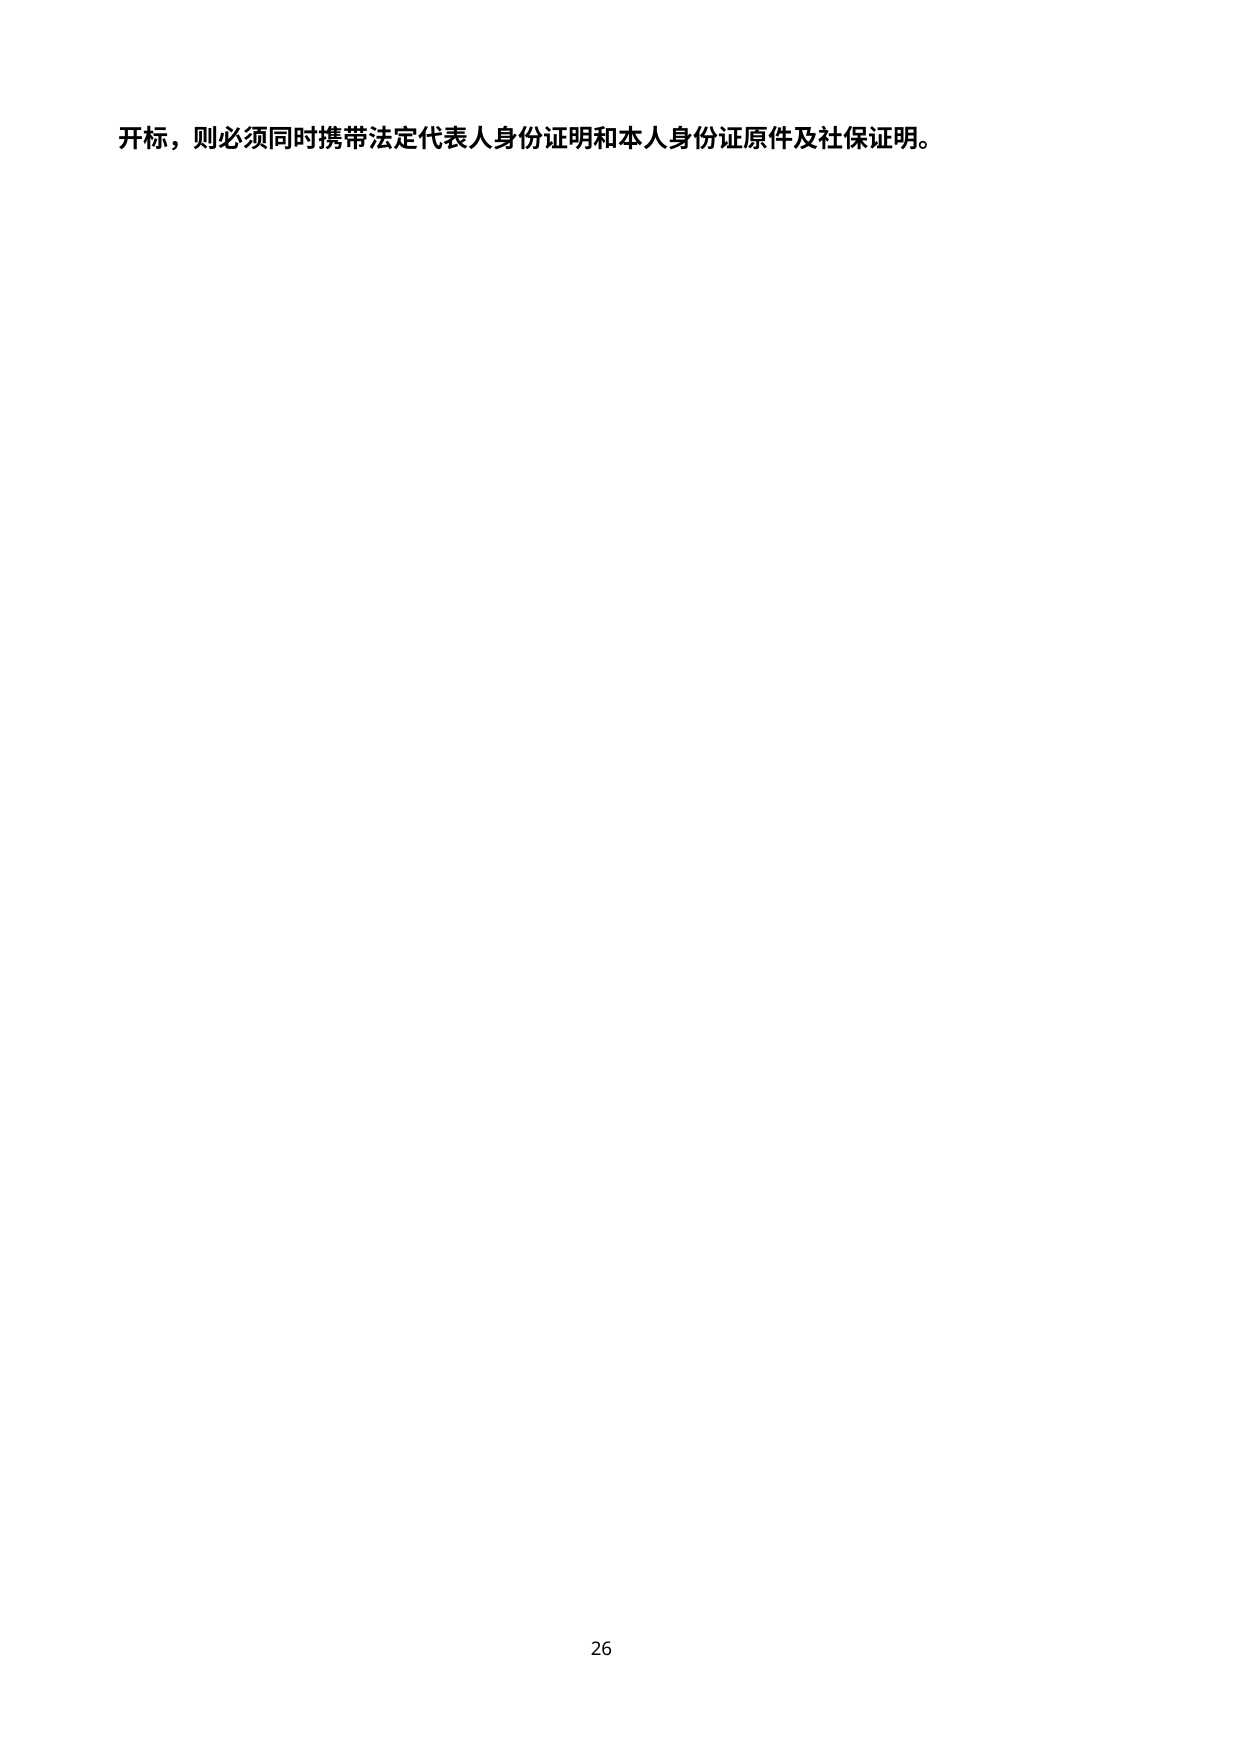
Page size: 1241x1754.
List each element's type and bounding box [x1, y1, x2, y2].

text [118, 118, 1122, 154]
